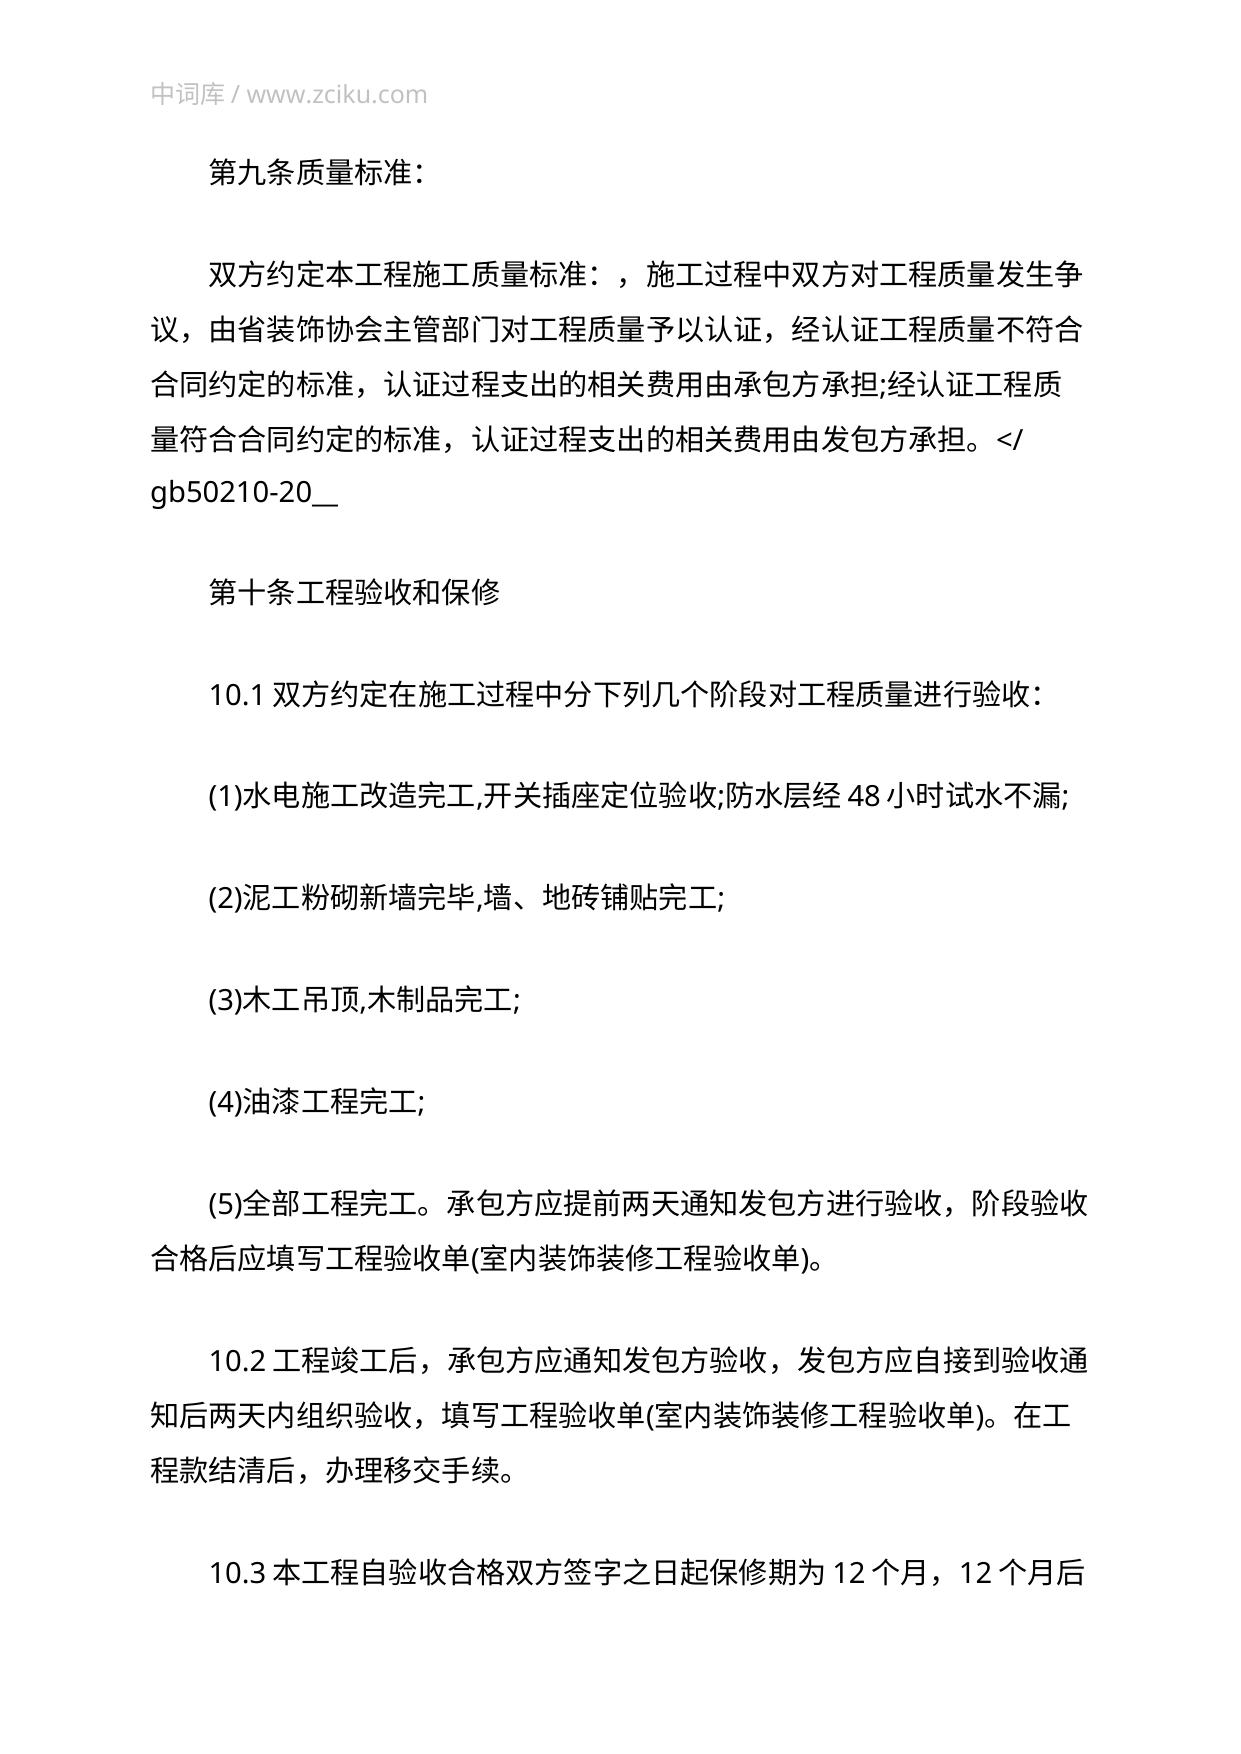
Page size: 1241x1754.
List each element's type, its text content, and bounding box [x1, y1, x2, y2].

text (4)油漆工程完工; [150, 1079, 1090, 1121]
text (2)泥工粉砌新墙完毕,墙、地砖铺贴完工; [150, 875, 1090, 917]
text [150, 1550, 1090, 1592]
text 第九条质量标准： [150, 150, 1090, 192]
text (3)木工吊顶,木制品完工; [150, 977, 1090, 1019]
text (1)水电施工改造完工,开关插座定位验收;防水层经48小时试水不漏; [150, 773, 1090, 815]
text 第十条工程验收和保修 [150, 569, 1090, 612]
text 10.1双方约定在施工过程中分下列几个阶段对工程质量进行验收： [150, 671, 1090, 713]
text 10.2工程竣工后，承包方应通知发包方验收，发包方应自接到验收通知后两天内组织验收，填写工程验收单(室内装饰装修工程验收单)。在工程款结清后，办理移交手续。 [150, 1338, 1090, 1490]
text (5)全部工程完工。承包方应提前两天通知发包方进行验收，阶段验收合格后应填写工程验收单(室内装饰装修工程验收单)。 [150, 1181, 1090, 1278]
text 双方约定本工程施工质量标准：，施工过程中双方对工程质量发生争议，由省装饰协会主管部门对工程质量予以认证，经认证工程质量不符合合同约定的标准，认证过程支出的相关费用由承包方承担;经认证工程质量符合合同约定的标准，认证过程支出的相关费用由发包方承担。</gb50210-20__ [150, 252, 1090, 511]
